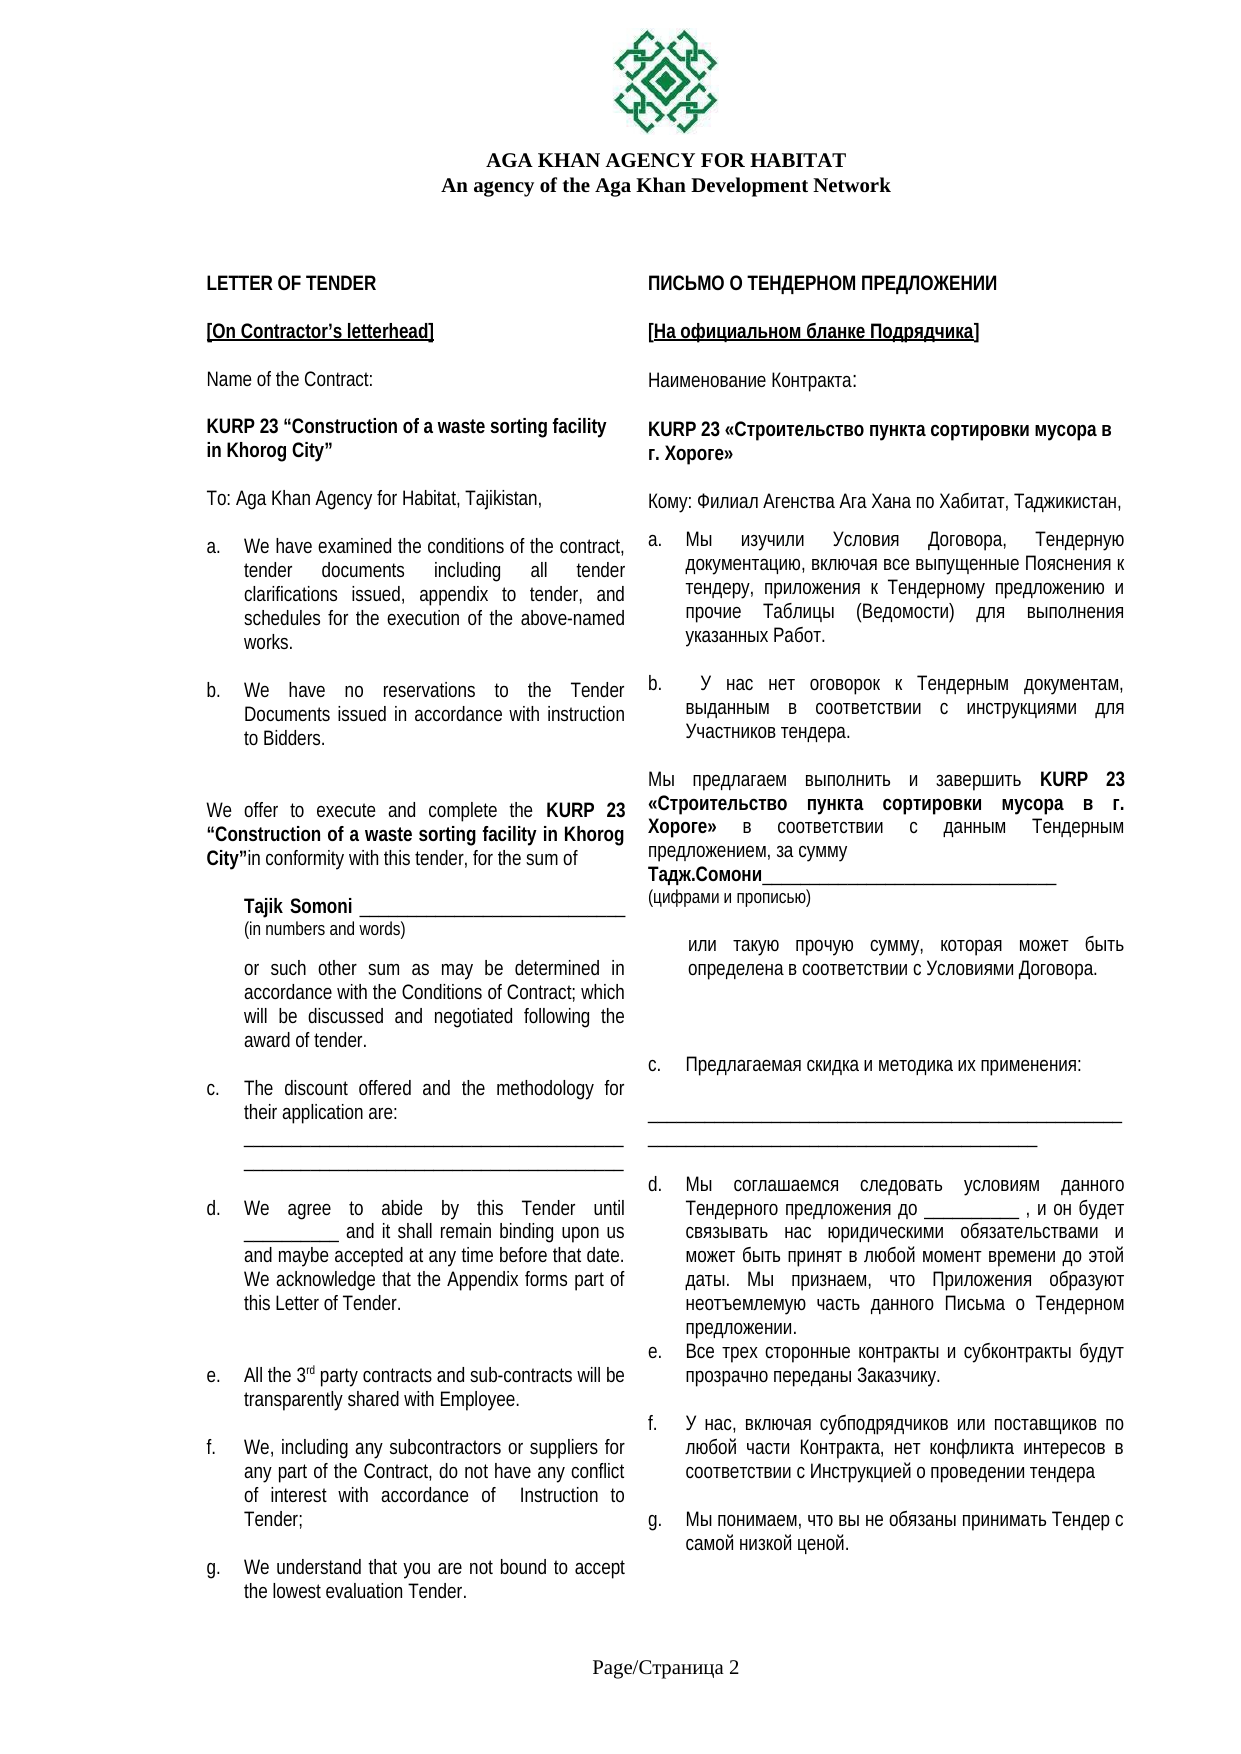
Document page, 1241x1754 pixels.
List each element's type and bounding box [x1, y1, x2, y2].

table_header [195, 271, 637, 1603]
table_header [637, 271, 1136, 1603]
picture [612, 28, 719, 135]
